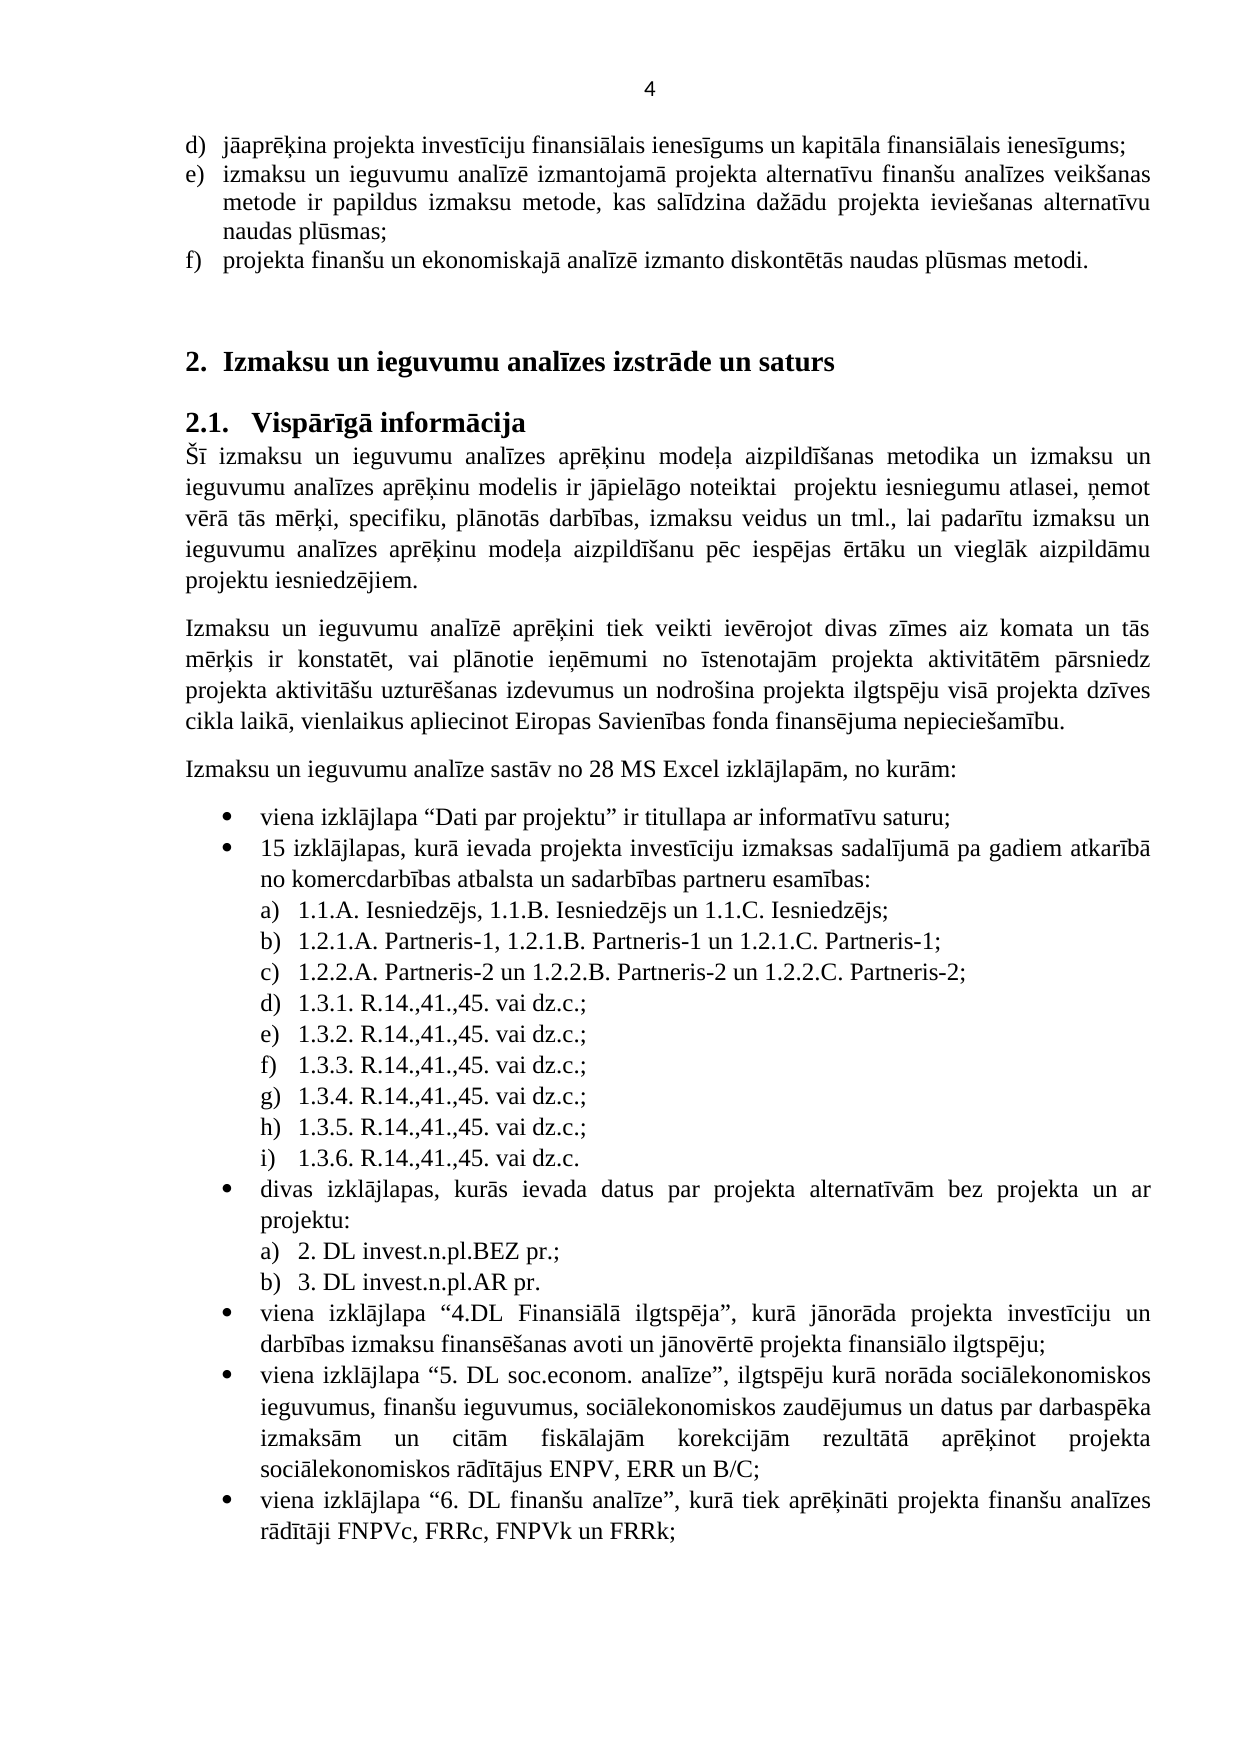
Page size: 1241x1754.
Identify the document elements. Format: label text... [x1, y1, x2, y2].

list 1.3.4. R.14.,41.,45. vai dz.c.; [260, 1081, 1152, 1110]
list 3. DL invest.n.pl.AR pr. [260, 1267, 1152, 1296]
list 2. DL invest.n.pl.BEZ pr.; [260, 1236, 1152, 1265]
list 1.3.6. R.14.,41.,45. vai dz.c. [260, 1143, 1152, 1172]
list 1.2.1.A. Partneris-1, 1.2.1.B. Partneris-1 un 1.2.1.C. Partneris-1; [260, 926, 1152, 955]
list 1.1.A. Iesniedzējs, 1.1.B. Iesniedzējs un 1.1.C. Iesniedzējs; [260, 895, 1152, 924]
list 1.2.2.A. Partneris-2 un 1.2.2.B. Partneris-2 un 1.2.2.C. Partneris-2; [260, 957, 1152, 986]
list viena izklājlapa “5. DL soc.econom. analīze”, ilgtspēju kurā norāda sociālekonomiskos ieguvumus, finanšu ieguvumus, sociālekonomiskos zaudējumus un datus par darbaspēka izmaksām un citām fiskālajām korekcijām rezultātā aprēķinot projekta sociālekonomiskos rādītājus ENPV, ERR un B/C; [223, 1361, 1152, 1482]
list izmaksu un ieguvumu analīzē izmantojamā projekta alternatīvu finanšu analīzes veikšanas metode ir papildus izmaksu metode, kas salīdzina dažādu projekta ieviešanas alternatīvu naudas plūsmas; [185, 159, 1152, 245]
list 1.3.2. R.14.,41.,45. vai dz.c.; [260, 1019, 1152, 1048]
list divas izklājlapas, kurās ievada datus par projekta alternatīvām bez projekta un ar projektu: [223, 1174, 1152, 1234]
text Izmaksu un ieguvumu analīzē aprēķini tiek veikti ievērojot divas zīmes aiz komata un tās mērķis ir konstatēt, vai plānotie ieņēmumi no īstenotajām projekta aktivitātēm pārsniedz projekta aktivitāšu uzturēšanas izdevumus un nodrošina projekta ilgtspēju visā projekta dzīves cikla laikā, vienlaikus apliecinot Eiropas Savienības fonda finansējuma nepieciešamību. [185, 613, 1152, 735]
list viena izklājlapa “4.DL Finansiālā ilgtspēja”, kurā jānorāda projekta investīciju un darbības izmaksu finansēšanas avoti un jānovērtē projekta finansiālo ilgtspēju; [223, 1298, 1152, 1358]
list 1.3.5. R.14.,41.,45. vai dz.c.; [260, 1112, 1152, 1141]
list 15 izklājlapas, kurā ievada projekta investīciju izmaksas sadalījumā pa gadiem atkarībā no komercdarbības atbalsta un sadarbības partneru esamības: [223, 833, 1152, 893]
subtitle Vispārīgā informācija [185, 405, 1152, 439]
list jāaprēķina projekta investīciju finansiālais ienesīgums un kapitāla finansiālais ienesīgums; [185, 130, 1152, 159]
list projekta finanšu un ekonomiskajā analīzē izmanto diskontētās naudas plūsmas metodi. [185, 245, 1152, 274]
text Šī izmaksu un ieguvumu analīzes aprēķinu modeļa aizpildīšanas metodika un izmaksu un ieguvumu analīzes aprēķinu modelis ir jāpielāgo noteiktai projektu iesniegumu atlasei, ņemot vērā tās mērķi, specifiku, plānotās darbības, izmaksu veidus un tml., lai padarītu izmaksu un ieguvumu analīzes aprēķinu modeļa aizpildīšanu pēc iespējas ērtāku un vieglāk aizpildāmu projektu iesniedzējiem. [185, 441, 1152, 594]
subtitle Izmaksu un ieguvumu analīzes izstrāde un saturs [185, 344, 1152, 378]
list viena izklājlapa “6. DL finanšu analīze”, kurā tiek aprēķināti projekta finanšu analīzes rādītāji FNPVc, FRRc, FNPVk un FRRk; [223, 1485, 1152, 1544]
text Izmaksu un ieguvumu analīze sastāv no 28 MS Excel izklājlapām, no kurām: [185, 754, 1152, 783]
list viena izklājlapa “Dati par projektu” ir titullapa ar informatīvu saturu; [223, 802, 1152, 831]
list 1.3.1. R.14.,41.,45. vai dz.c.; [260, 988, 1152, 1017]
list 1.3.3. R.14.,41.,45. vai dz.c.; [260, 1050, 1152, 1079]
